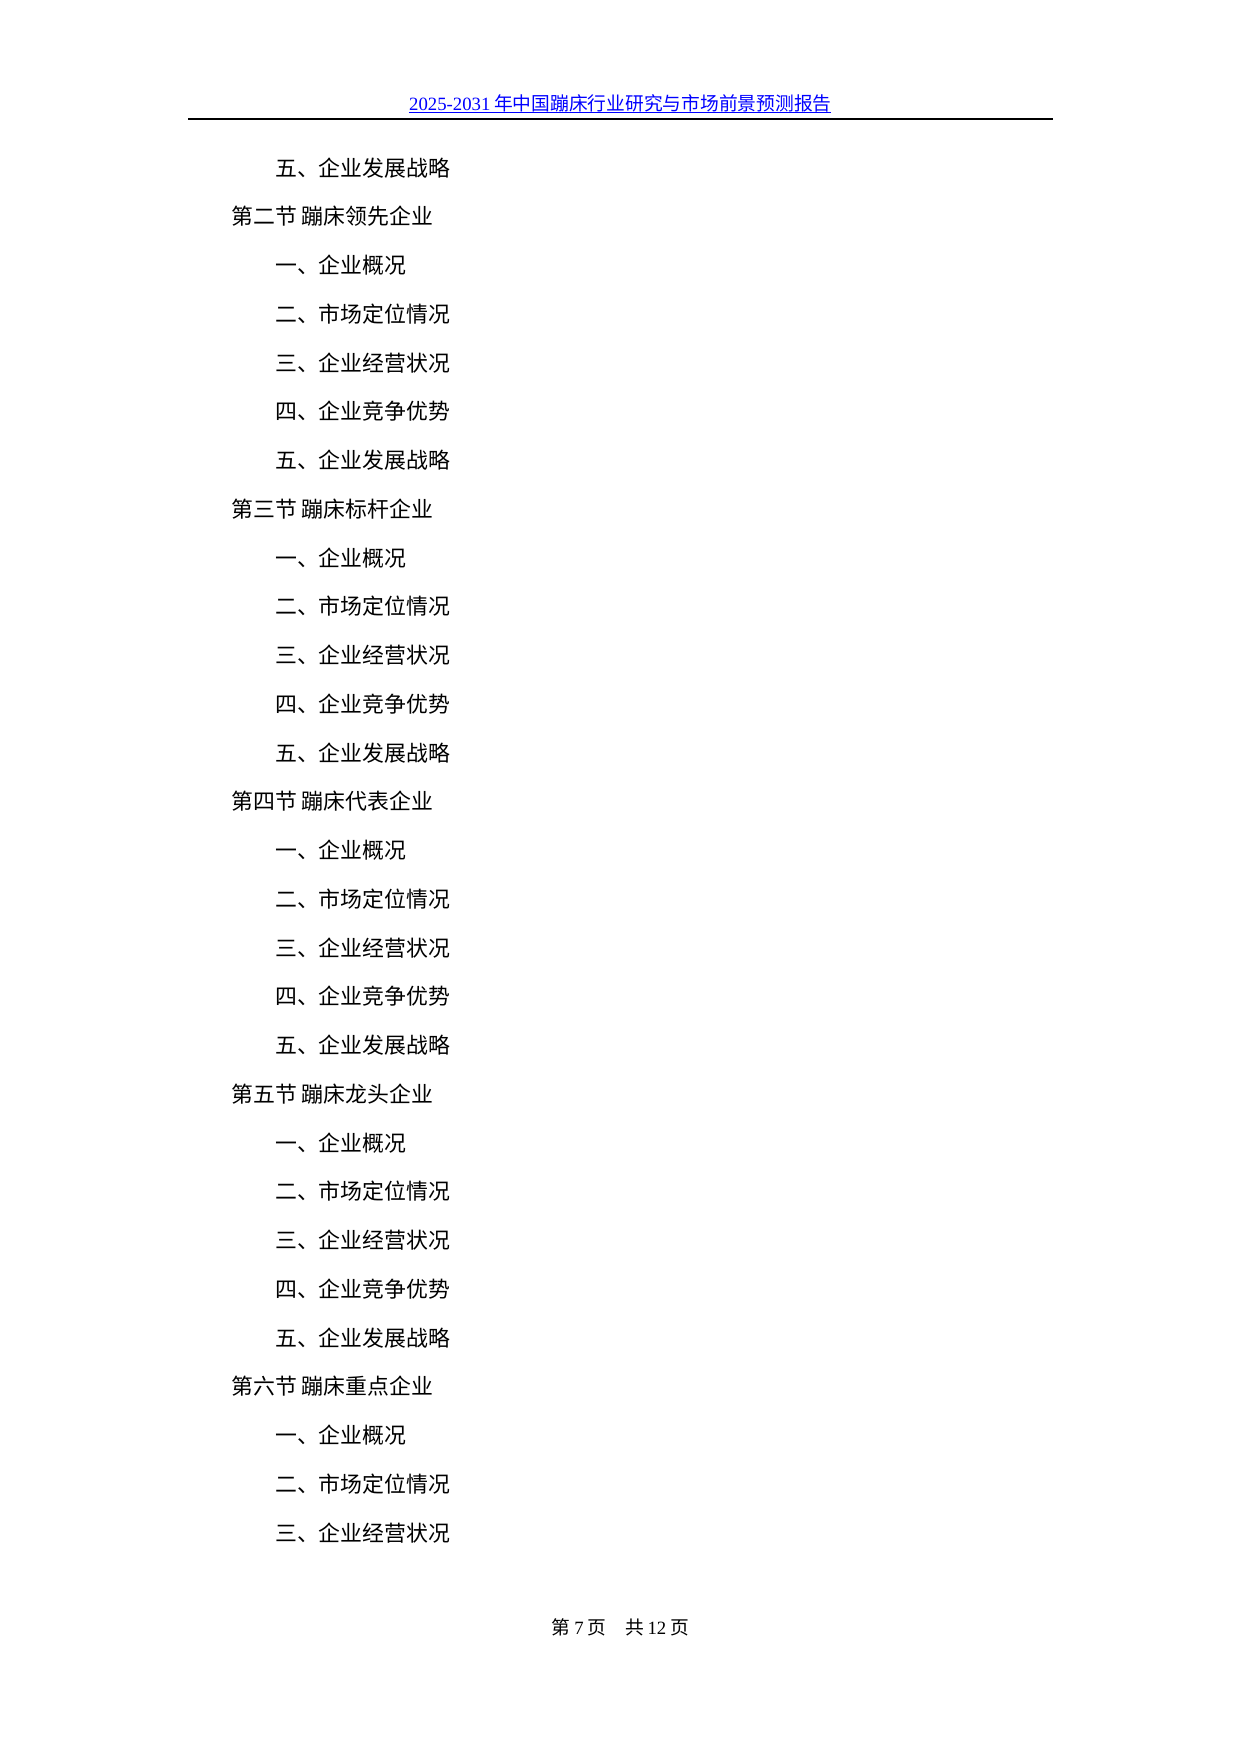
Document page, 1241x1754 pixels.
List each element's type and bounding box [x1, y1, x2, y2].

text [187, 150, 1053, 1548]
